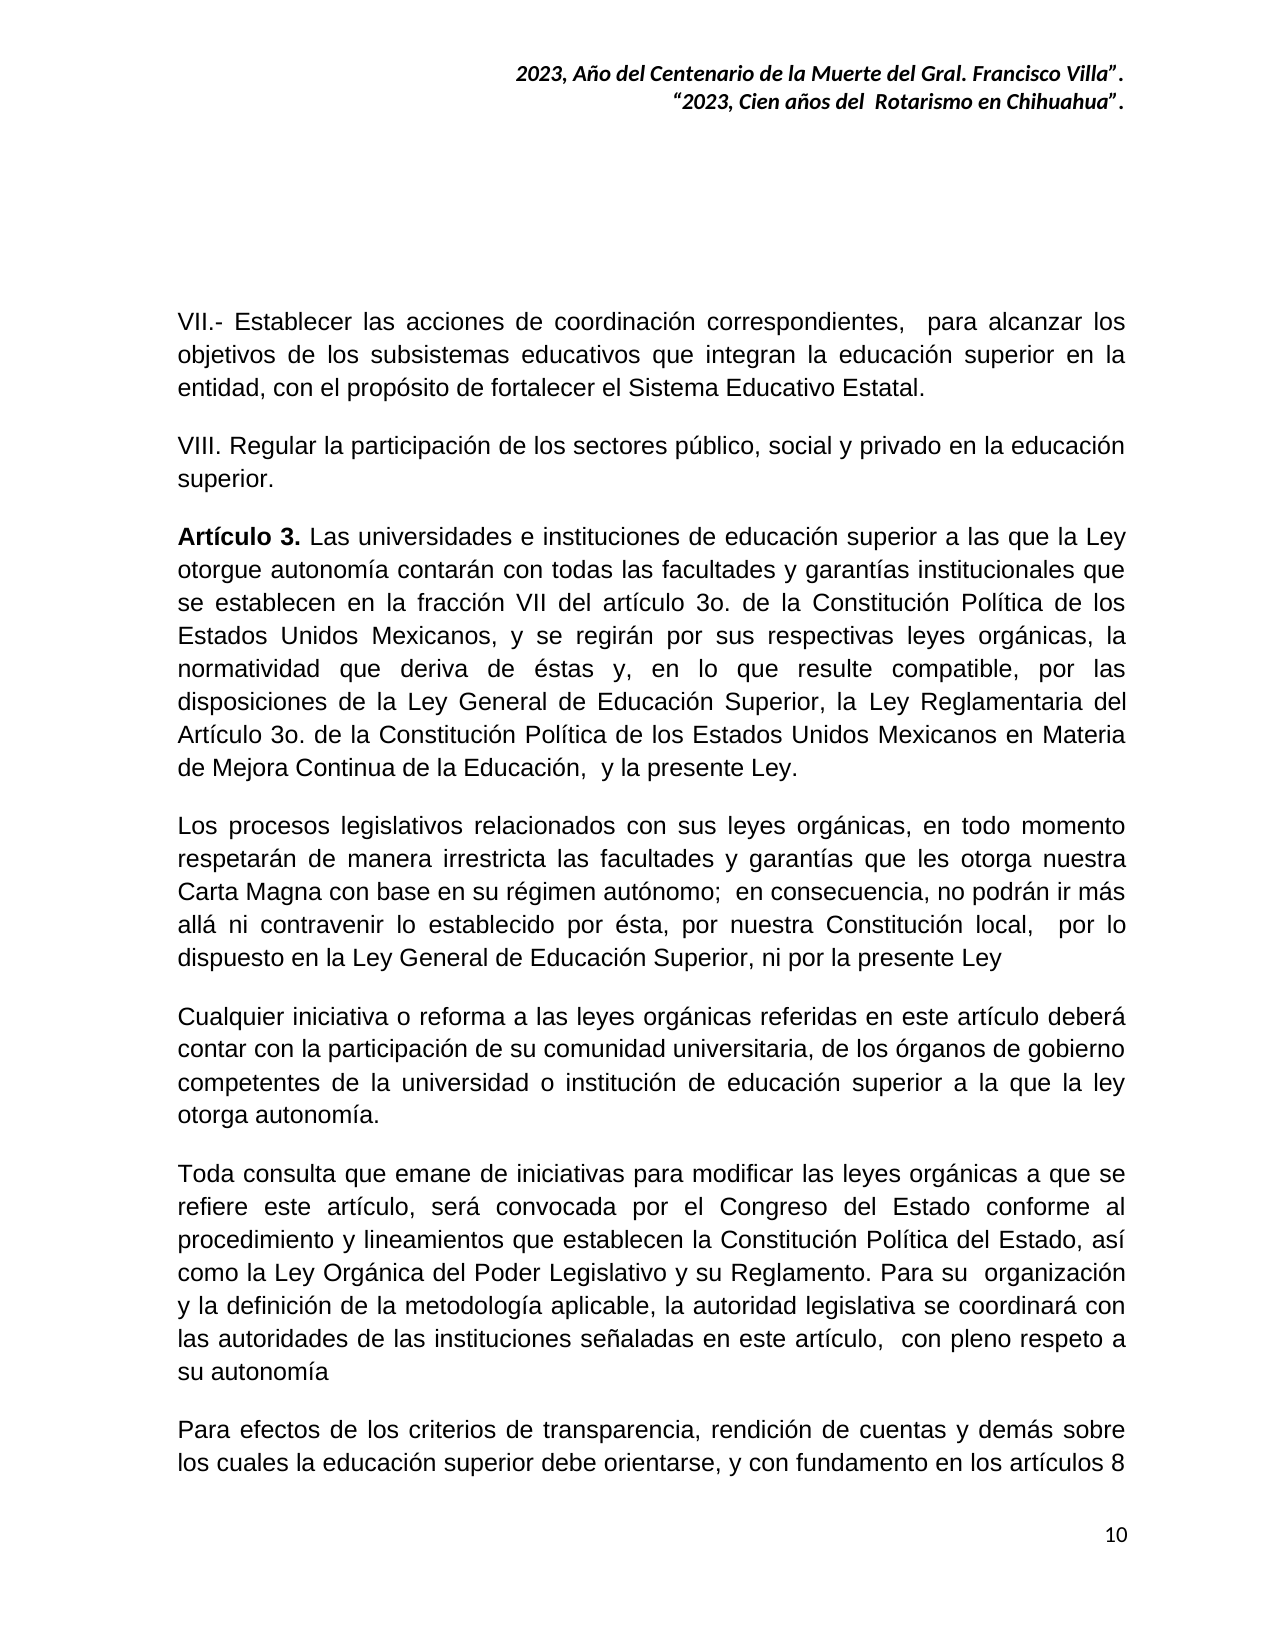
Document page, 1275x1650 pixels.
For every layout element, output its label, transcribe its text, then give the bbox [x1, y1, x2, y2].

text Los procesos legislativos relacionados con sus leyes orgánicas, en todo momento respetarán de manera irrestricta las facultades y garantías que les otorga nuestra Carta Magna con base en su régimen autónomo; en consecuencia, no podrán ir más allá ni contravenir lo establecido por ésta, por nuestra Constitución local, por lo dispuesto en la Ley General de Educación Superior, ni por la presente Ley [177, 811, 1127, 972]
text Cualquier iniciativa o reforma a las leyes orgánicas referidas en este artículo deberá contar con la participación de su comunidad universitaria, de los órganos de gobierno competentes de la universidad o institución de educación superior a la que la ley otorga autonomía. [177, 1001, 1127, 1129]
text Artículo 3. Las universidades e instituciones de educación superior a las que la Ley otorgue autonomía contarán con todas las facultades y garantías institucionales que se establecen en la fracción VII del artículo 3o. de la Constitución Política de los Estados Unidos Mexicanos, y se regirán por sus respectivas leyes orgánicas, la normatividad que deriva de éstas y, en lo que resulte compatible, por las disposiciones de la Ley General de Educación Superior, la Ley Reglamentaria del Artículo 3o. de la Constitución Política de los Estados Unidos Mexicanos en Materia de Mejora Continua de la Educación, y la presente Ley. [177, 522, 1127, 782]
text VIII. Regular la participación de los sectores público, social y privado en la educación superior. [177, 431, 1127, 493]
text Toda consulta que emane de iniciativas para modificar las leyes orgánicas a que se refiere este artículo, será convocada por el Congreso del Estado conforme al procedimiento y lineamientos que establecen la Constitución Política del Estado, así como la Ley Orgánica del Poder Legislativo y su Reglamento. Para su organización y la definición de la metodología aplicable, la autoridad legislativa se coordinará con las autoridades de las instituciones señaladas en este artículo, con pleno respeto a su autonomía [177, 1158, 1127, 1385]
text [177, 1415, 1127, 1476]
text VII.- Establecer las acciones de coordinación correspondientes, para alcanzar los objetivos de los subsistemas educativos que integran la educación superior en la entidad, con el propósito de fortalecer el Sistema Educativo Estatal. [177, 307, 1127, 402]
